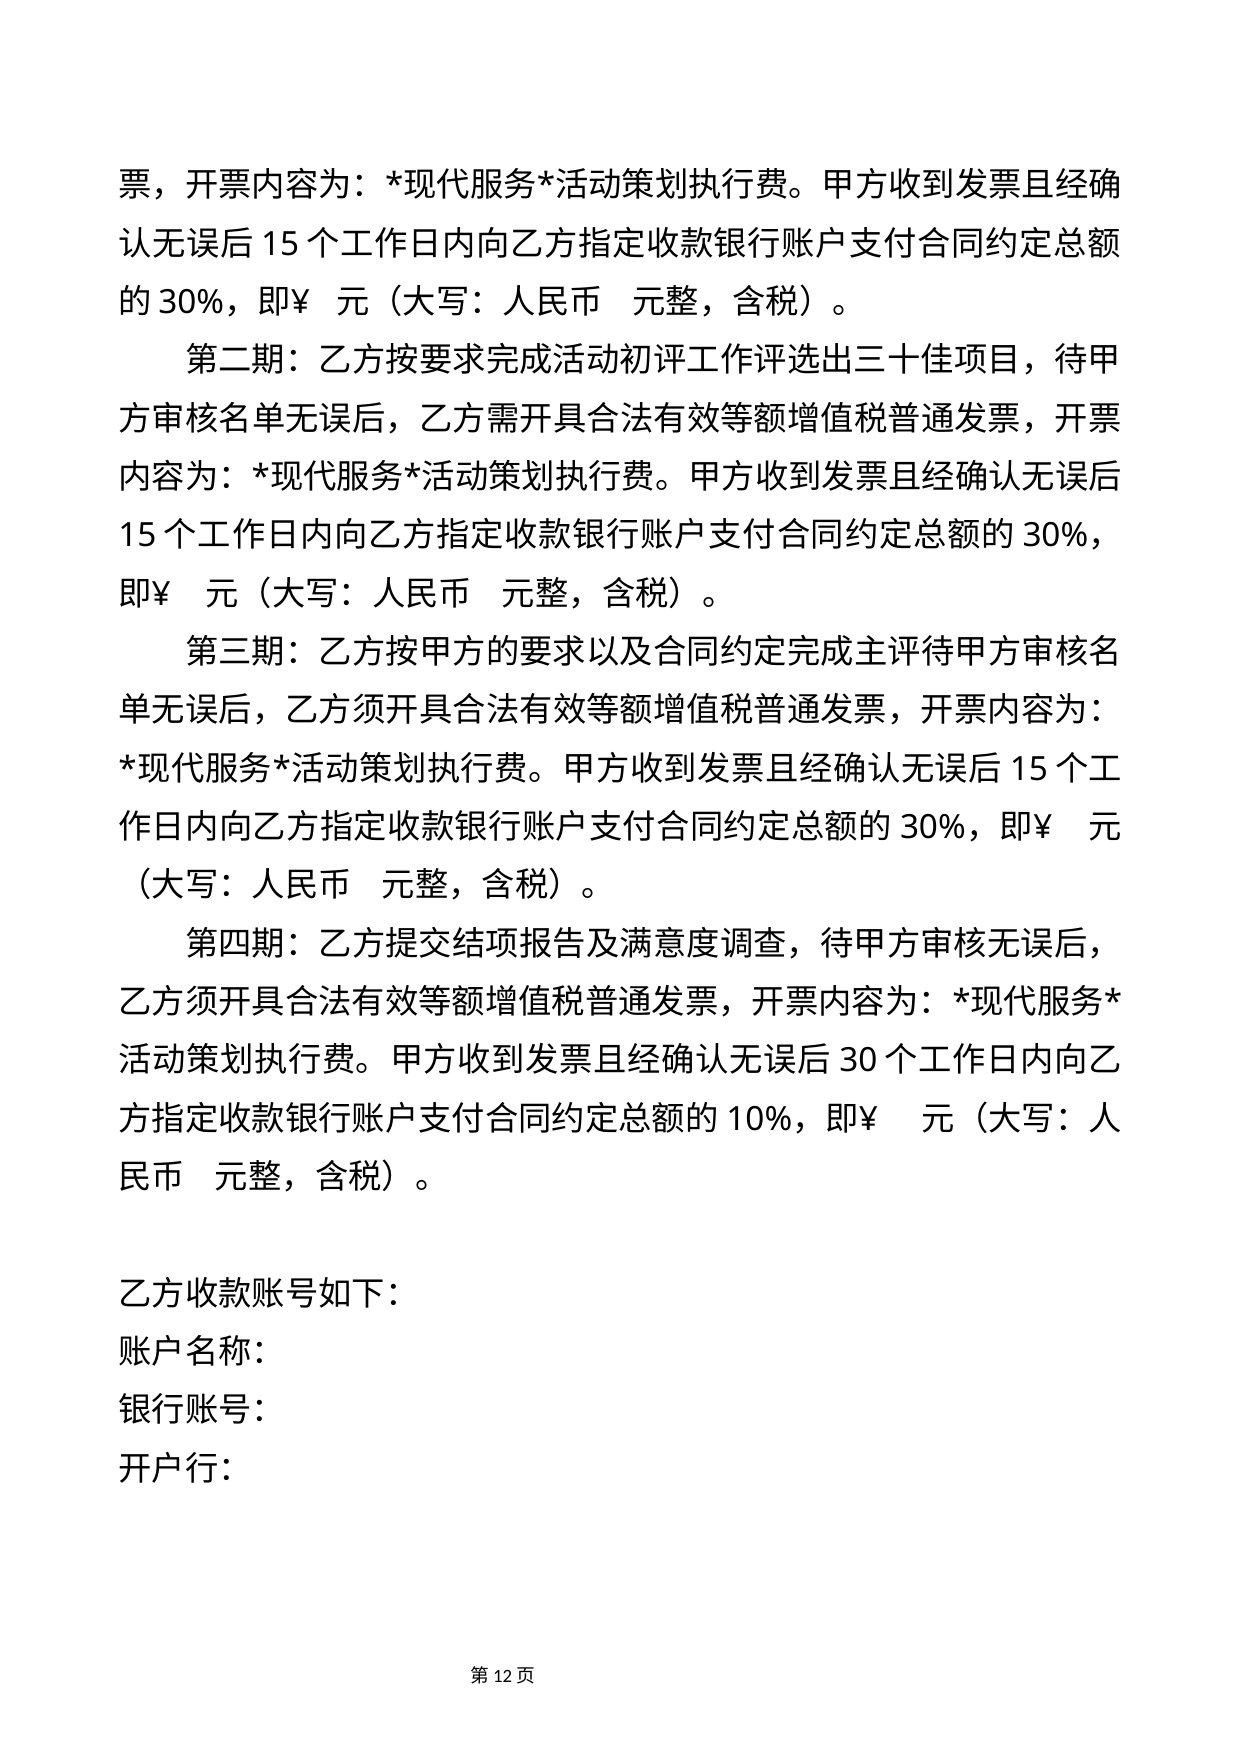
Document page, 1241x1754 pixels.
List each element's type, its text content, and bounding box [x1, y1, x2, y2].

list 银行账号： [118, 1375, 1122, 1433]
list 开户行： [118, 1433, 1122, 1492]
list 账户名称： [118, 1317, 1122, 1375]
text 第四期：乙方提交结项报告及满意度调查，待甲方审核无误后，乙方须开具合法有效等额增值税普通发票，开票内容为：*现代服务*活动策划执行费。甲方收到发票且经确认无误后30个工作日内向乙方指定收款银行账户支付合同约定总额的10%，即¥ 元（大写：人民币 元整，含税）。 [118, 908, 1122, 1200]
text 第三期：乙方按甲方的要求以及合同约定完成主评待甲方审核名单无误后，乙方须开具合法有效等额增值税普通发票，开票内容为：*现代服务*活动策划执行费。甲方收到发票且经确认无误后15个工作日内向乙方指定收款银行账户支付合同约定总额的30%，即¥ 元（大写：人民币 元整，含税）。 [118, 617, 1122, 908]
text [118, 150, 1122, 325]
text 第二期：乙方按要求完成活动初评工作评选出三十佳项目，待甲方审核名单无误后，乙方需开具合法有效等额增值税普通发票，开票内容为：*现代服务*活动策划执行费。甲方收到发票且经确认无误后15个工作日内向乙方指定收款银行账户支付合同约定总额的30%，即¥ 元（大写：人民币 元整，含税）。 [118, 325, 1122, 617]
list 乙方收款账号如下： [118, 1258, 1122, 1317]
